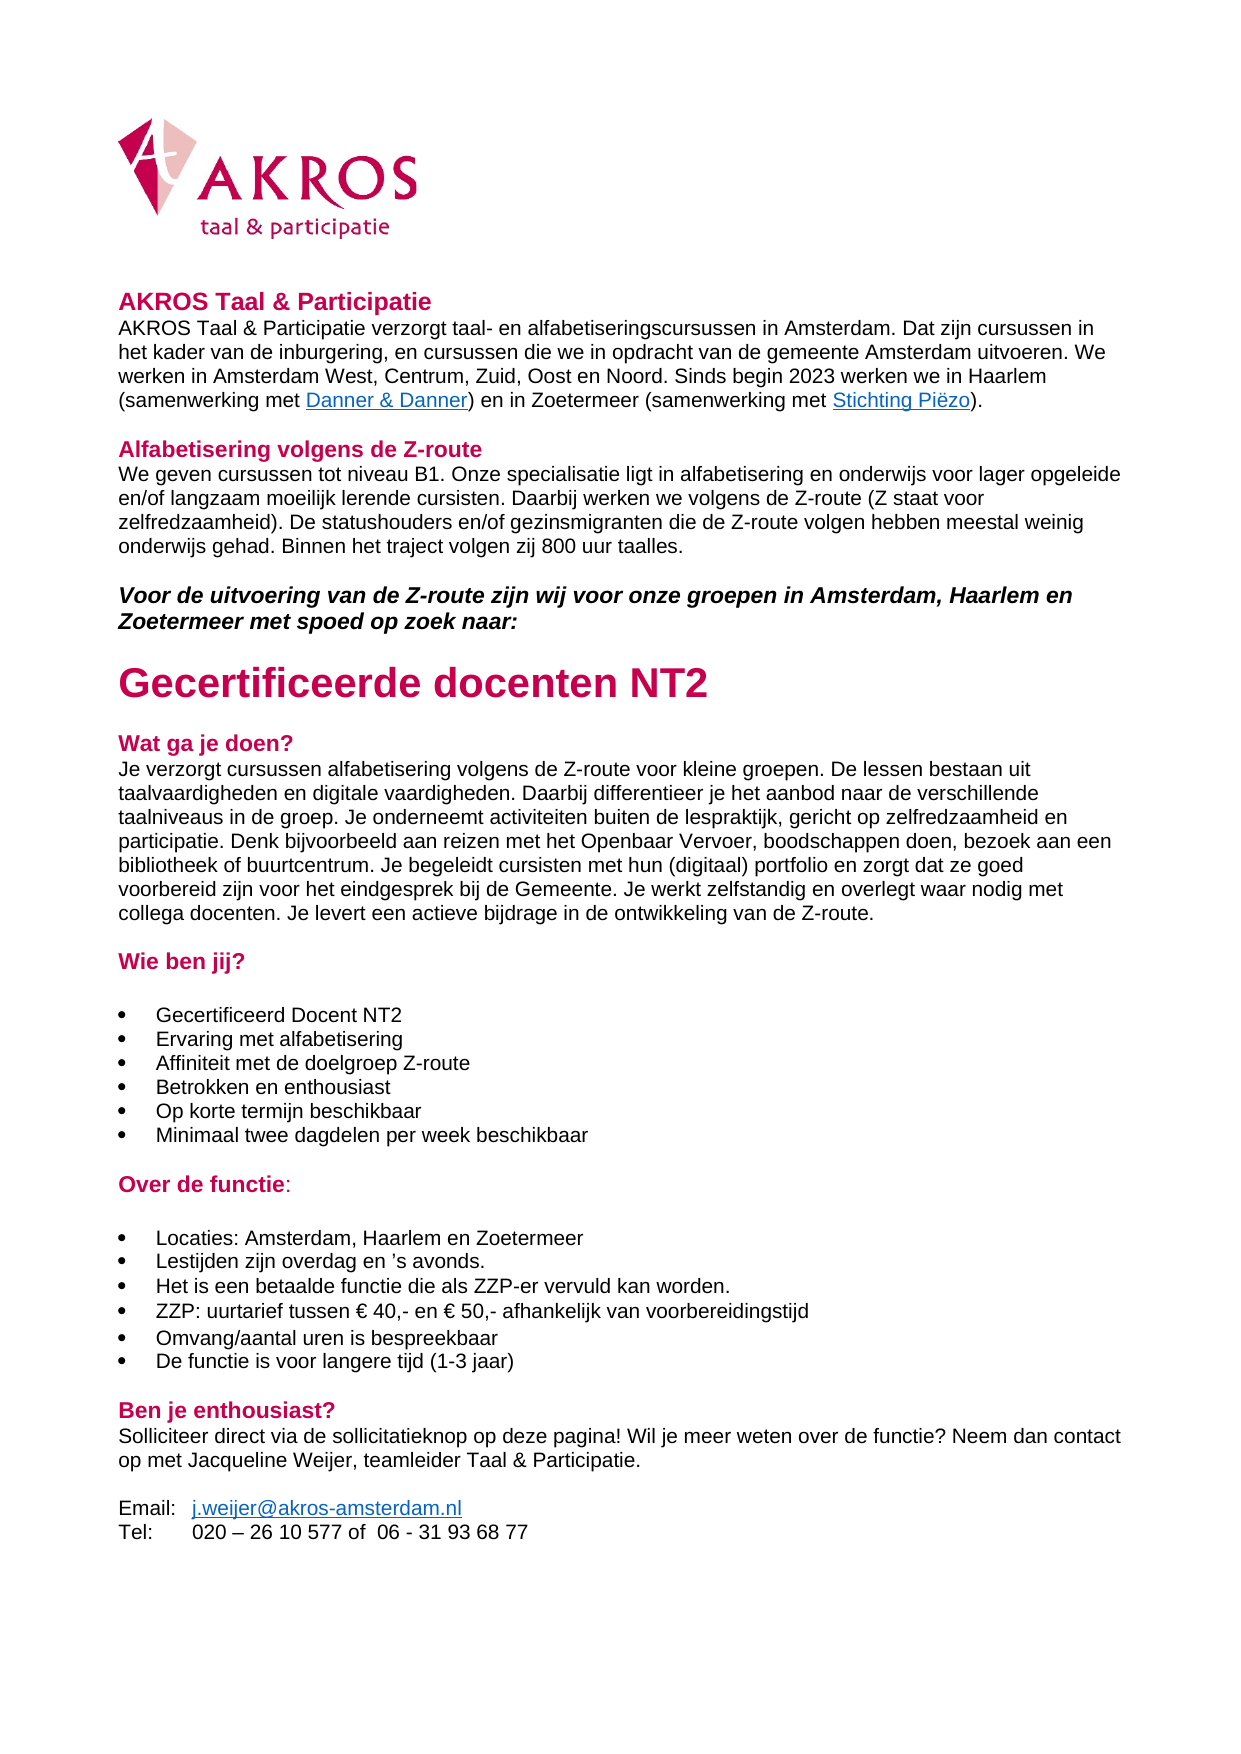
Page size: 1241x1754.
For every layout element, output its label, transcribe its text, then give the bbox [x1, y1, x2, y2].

list Ervaring met alfabetisering [118, 1027, 1122, 1051]
list Minimaal twee dagdelen per week beschikbaar [118, 1123, 1122, 1147]
text AKROS Taal & Participatie AKROS Taal & Participatie verzorgt taal- en alfabetiseringscursussen in Amsterdam. Dat zijn cursussen in het kader van de inburgering, en cursussen die we in opdracht van de gemeente Amsterdam uitvoeren. We werken in Amsterdam West, Centrum, Zuid, Oost en Noord. Sinds begin 2023 werken we in Haarlem (samenwerking met Danner & Danner) en in Zoetermeer (samenwerking met Stichting Piëzo). [118, 287, 1122, 412]
list De functie is voor langere tijd (1-3 jaar) [118, 1349, 1122, 1373]
list Locaties: Amsterdam, Haarlem en Zoetermeer [118, 1225, 1122, 1249]
text Tel: 020 – 26 10 577 of 06 - 31 93 68 77 [118, 1519, 1122, 1543]
list Op korte termijn beschikbaar [118, 1099, 1122, 1123]
text Wie ben jij? [118, 948, 1122, 1003]
list Omvang/aantal uren is bespreekbaar [118, 1325, 1122, 1349]
text Over de functie: [118, 1171, 1122, 1225]
list Affiniteit met de doelgroep Z-route [118, 1051, 1122, 1075]
list ZZP: uurtarief tussen € 40,- en € 50,- afhankelijk van voorbereidingstijd [118, 1299, 1122, 1323]
list Gecertificeerd Docent NT2 [118, 1003, 1122, 1027]
text Ben je enthousiast? Solliciteer direct via de sollicitatieknop op deze pagina! Wil je meer weten over de functie? Neem dan contact op met Jacqueline Weijer, teamleider Taal & Participatie. Email: j.weijer@akros-amsterdam.nl [118, 1397, 1122, 1519]
list Het is een betaalde functie die als ZZP-er vervuld kan worden. [118, 1273, 1122, 1297]
list Betrokken en enthousiast [118, 1075, 1122, 1099]
text Voor de uitvoering van de Z-route zijn wij voor onze groepen in Amsterdam, Haarlem en Zoetermeer met spoed op zoek naar: Gecertificeerde docenten NT2 Wat ga je doen? Je verzorgt cursussen alfabetisering volgens de Z-route voor kleine groepen. De lessen bestaan uit taalvaardigheden en digitale vaardigheden. Daarbij differentieer je het aanbod naar de verschillende taalniveaus in de groep. Je onderneemt activiteiten buiten de lespraktijk, gericht op zelfredzaamheid en participatie. Denk bijvoorbeeld aan reizen met het Openbaar Vervoer, boodschappen doen, bezoek aan een bibliotheek of buurtcentrum. Je begeleidt cursisten met hun (digitaal) portfolio en zorgt dat ze goed voorbereid zijn voor het eindgesprek bij de Gemeente. Je werkt zelfstandig en overlegt waar nodig met collega docenten. Je levert een actieve bijdrage in de ontwikkeling van de Z-route. [118, 582, 1122, 924]
list Lestijden zijn overdag en ’s avonds. [118, 1249, 1122, 1273]
text Alfabetisering volgens de Z-route We geven cursussen tot niveau B1. Onze specialisatie ligt in alfabetisering en onderwijs voor lager opgeleide en/of langzaam moeilijk lerende cursisten. Daarbij werken we volgens de Z-route (Z staat voor zelfredzaamheid). De statushouders en/of gezinsmigranten die de Z-route volgen hebben meestal weinig onderwijs gehad. Binnen het traject volgen zij 800 uur taalles. [118, 436, 1122, 558]
picture [118, 118, 417, 239]
